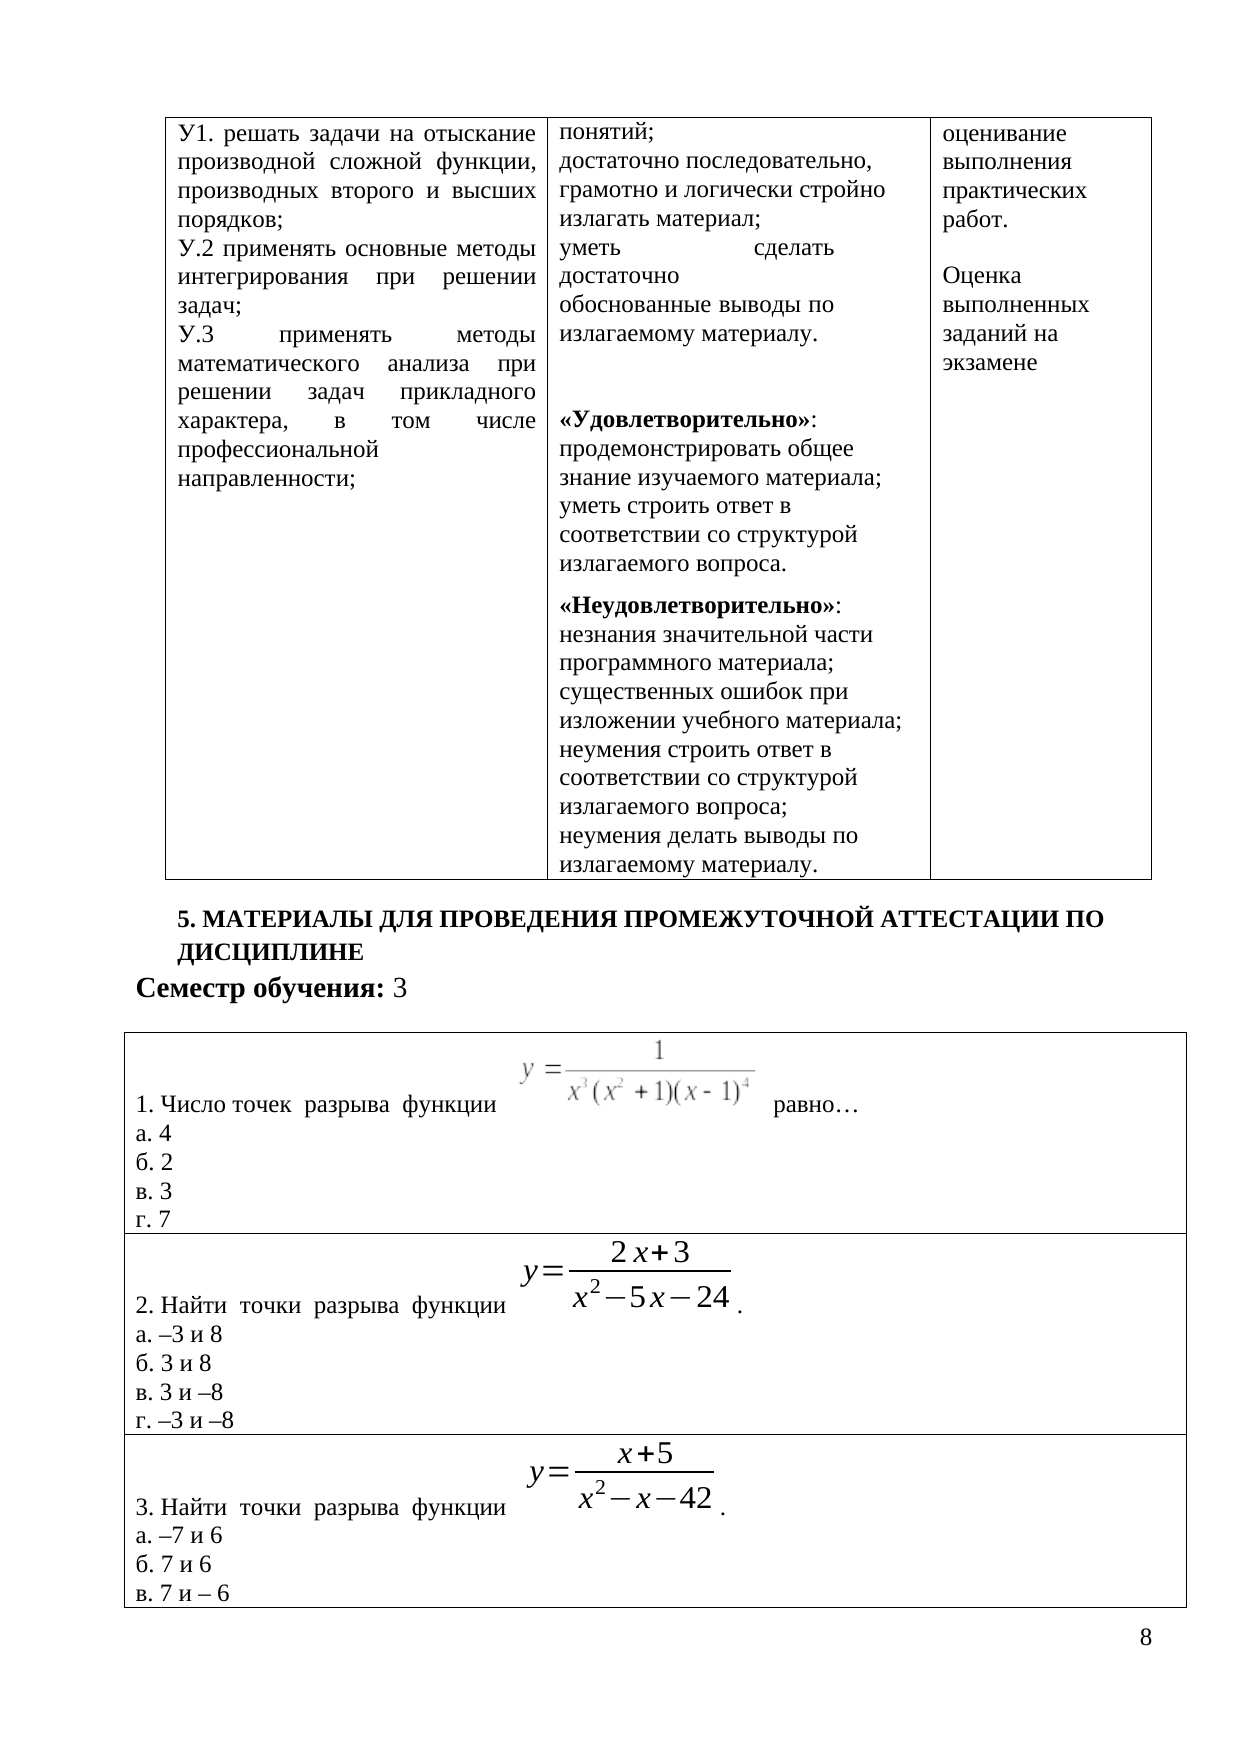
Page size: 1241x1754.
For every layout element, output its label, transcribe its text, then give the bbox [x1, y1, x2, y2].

text Семестр обучения: 3 [135, 970, 1176, 1003]
table_cell [931, 577, 1151, 879]
table_cell 2. Найти точки разрыва функции . а. –3 и 8 б. 3 и 8 в. 3 и –8 г. –3 и –8 [125, 1234, 1186, 1434]
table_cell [125, 1435, 1186, 1607]
table_header 1. Число точек разрыва функции равно… а. 4 б. 2 в. 3 г. 7 [125, 1033, 1186, 1233]
table_cell [166, 577, 547, 879]
table_header оценивание выполнения практических работ. Оценка выполненных заданий на экзамене [931, 118, 1151, 577]
table_cell «Неудовлетворительно»: незнания значительной части программного материала; существенных ошибок при изложении учебного материала; неумения строить ответ в соответствии со структурой излагаемого вопроса; неумения делать выводы по излагаемому материалу. [548, 577, 930, 879]
table_header У1. решать задачи на отыскание производной сложной функции, производных второго и высших порядков; У.2 применять основные методы интегрирования при решении задач; У.3 применять методы математического анализа при решении задач прикладного характера, в том числе профессиональной направленности; [166, 118, 547, 577]
list МАТЕРИАЛЫ ДЛЯ ПРОВЕДЕНИЯ ПРОМЕЖУТОЧНОЙ АТТЕСТАЦИИ ПО ДИСЦИПЛИНЕ [177, 904, 1105, 966]
table_header понятий; достаточно последовательно, грамотно и логически стройно излагать материал; уметь сделать достаточно обоснованные выводы по излагаемому материалу. «Удовлетворительно»: продемонстрировать общее знание изучаемого материала; уметь строить ответ в соответствии со структурой излагаемого вопроса. [548, 118, 930, 577]
